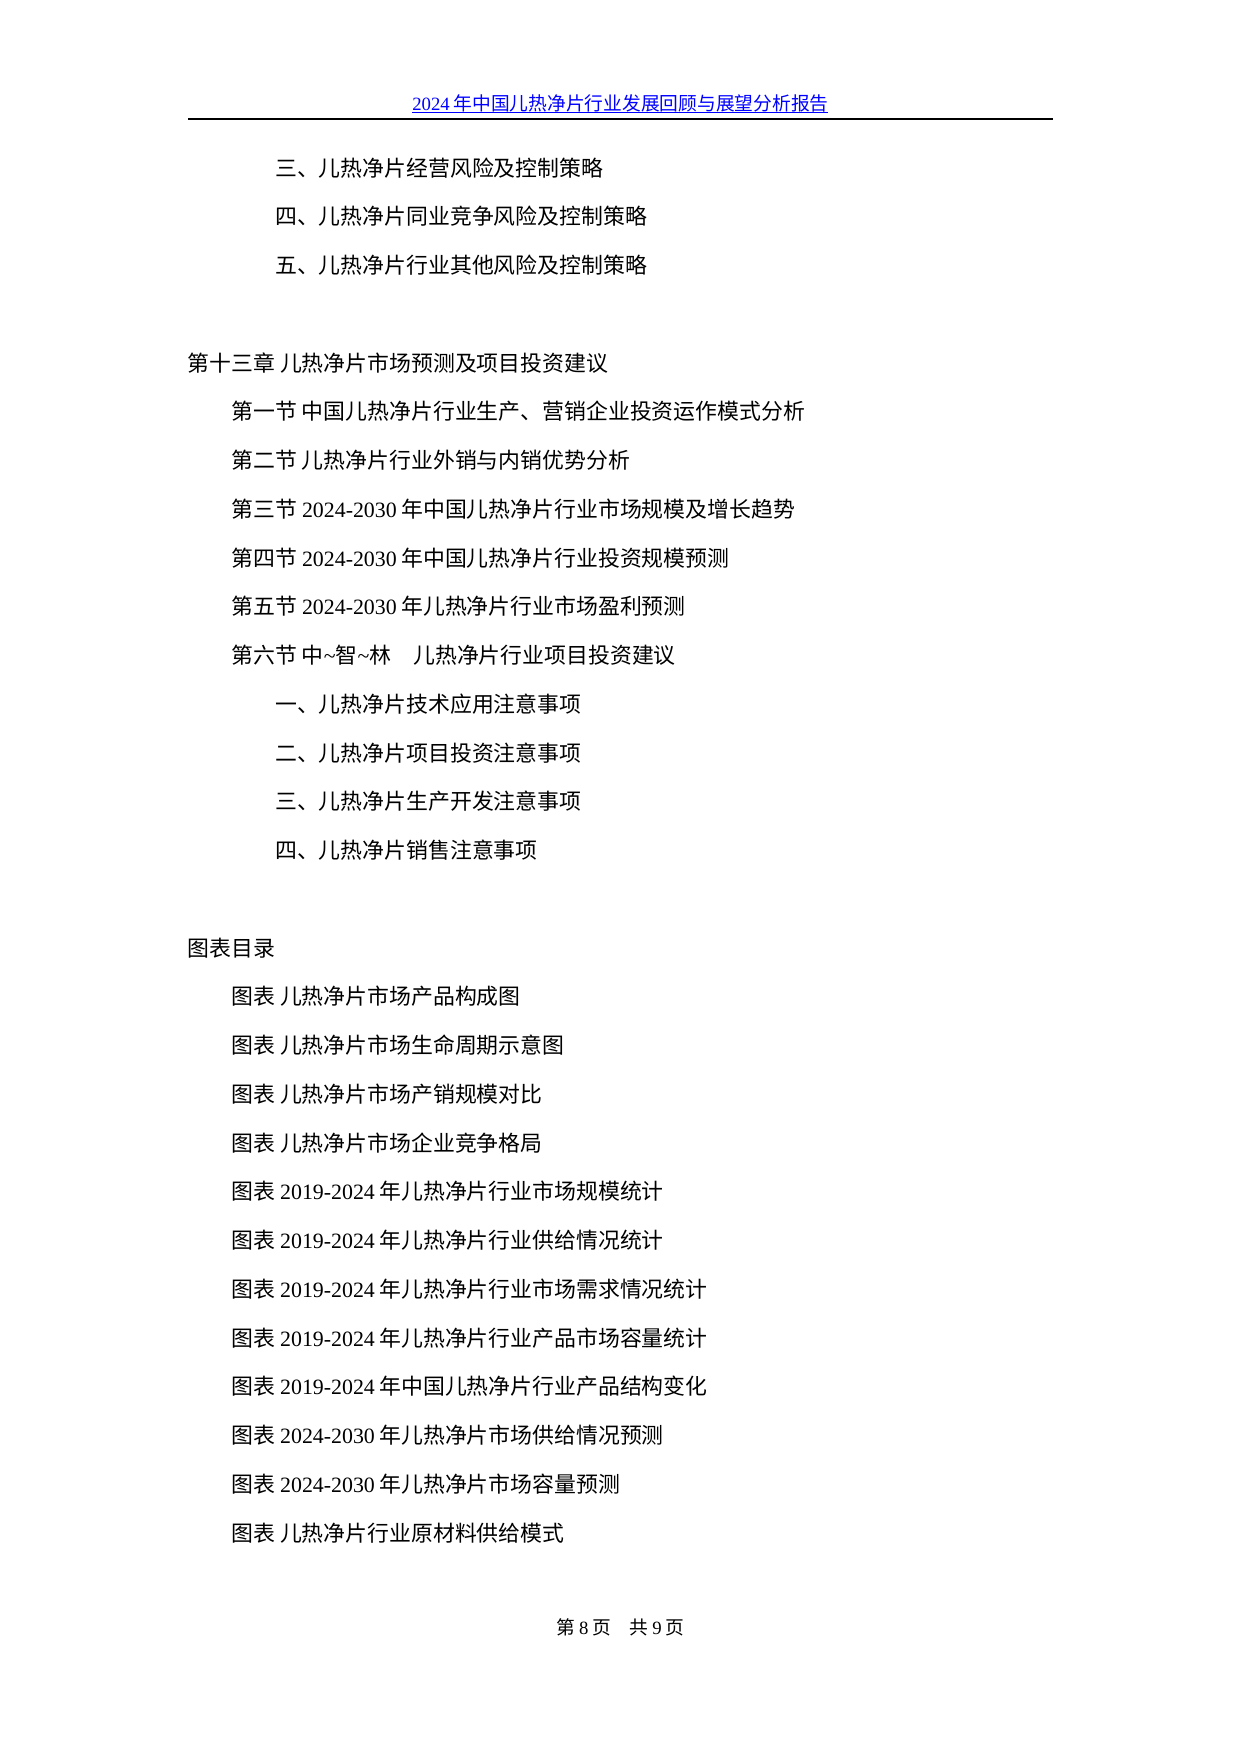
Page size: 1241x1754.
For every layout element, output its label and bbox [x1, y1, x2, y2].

text [187, 150, 1053, 1548]
